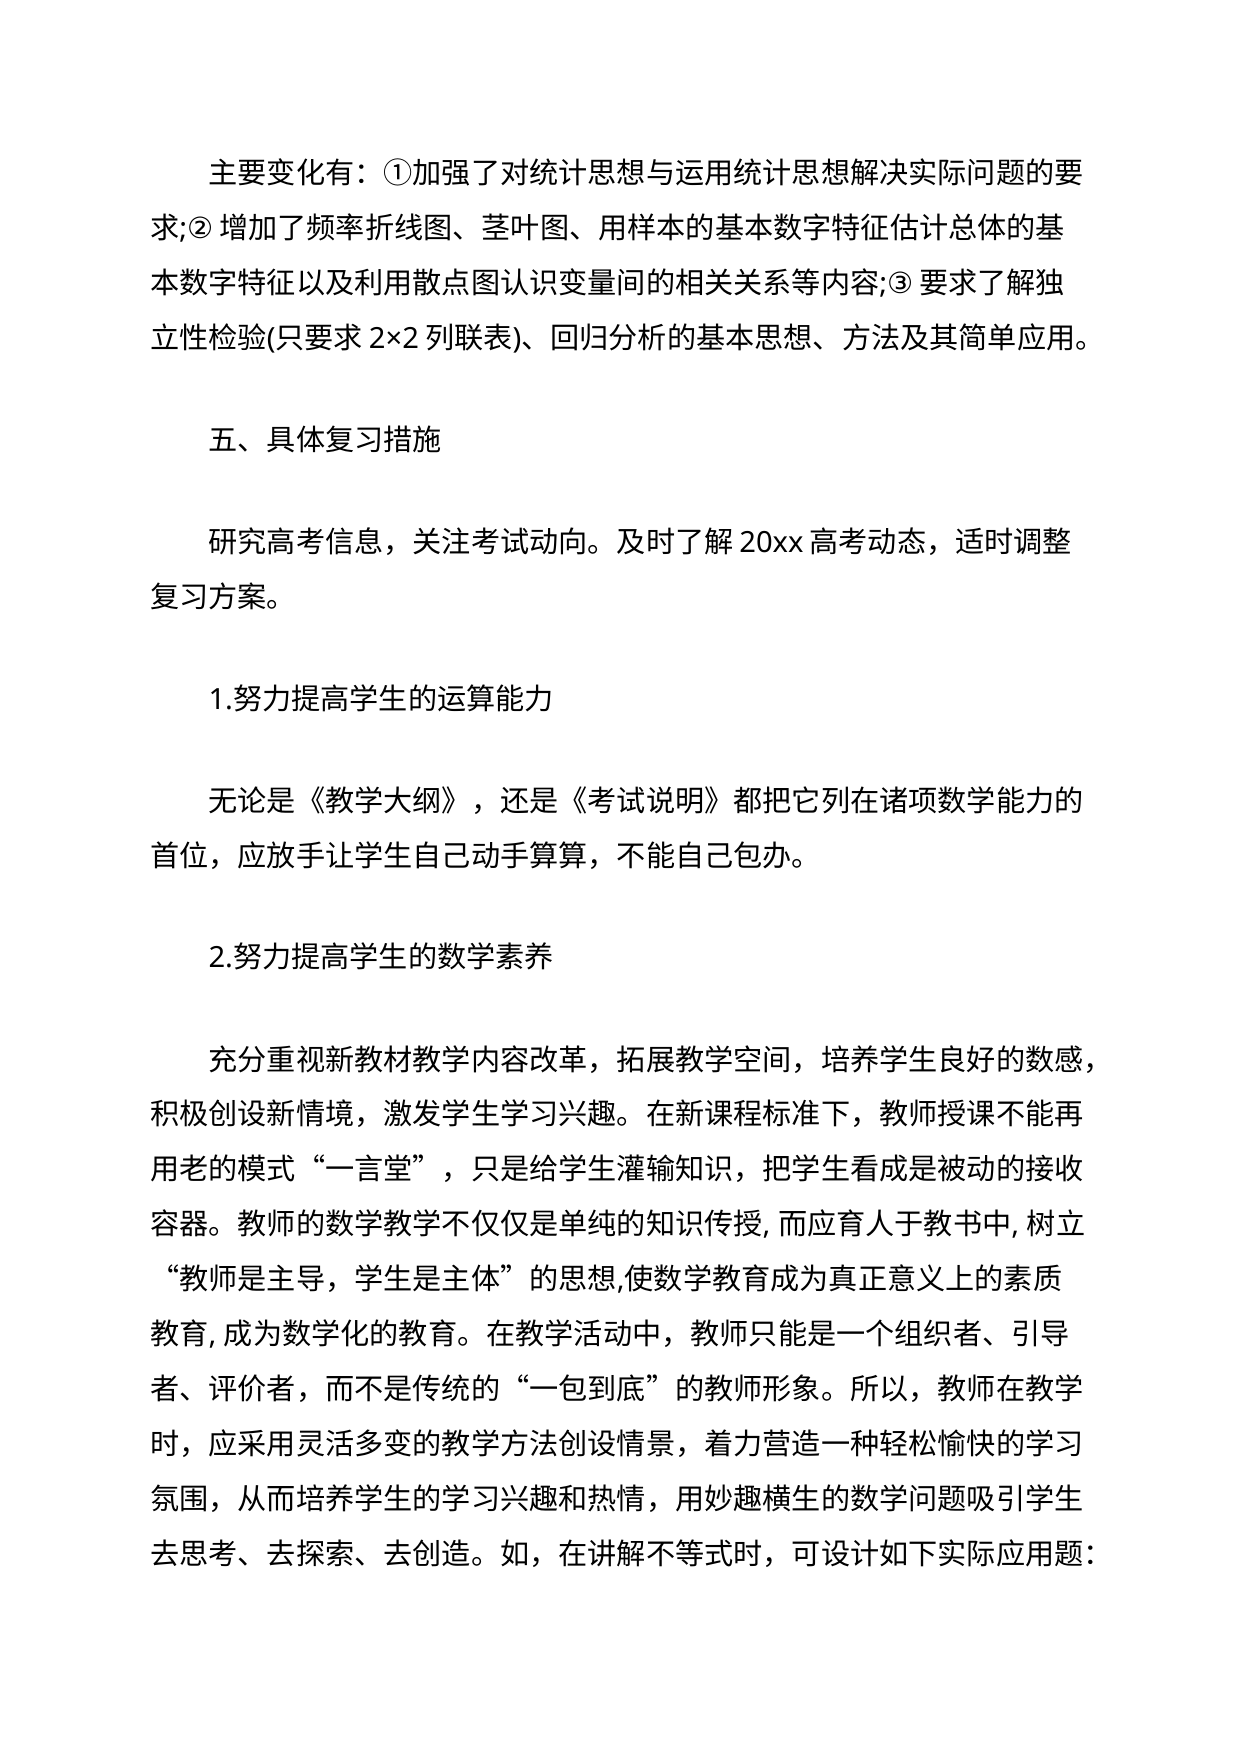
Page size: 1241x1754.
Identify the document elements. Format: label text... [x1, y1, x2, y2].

text 主要变化有：①加强了对统计思想与运用统计思想解决实际问题的要求;②增加了频率折线图、茎叶图、用样本的基本数字特征估计总体的基本数字特征以及利用散点图认识变量间的相关关系等内容;③要求了解独立性检验(只要求2×2列联表)、回归分析的基本思想、方法及其简单应用。 [150, 150, 1090, 357]
text 五、具体复习措施 [150, 417, 1090, 459]
text 无论是《教学大纲》，还是《考试说明》都把它列在诸项数学能力的首位，应放手让学生自己动手算算，不能自己包办。 [150, 777, 1090, 874]
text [150, 1036, 1090, 1573]
text 2.努力提高学生的数学素养 [150, 934, 1090, 976]
text 研究高考信息，关注考试动向。及时了解20xx高考动态，适时调整复习方案。 [150, 519, 1090, 616]
text 1.努力提高学生的运算能力 [150, 675, 1090, 718]
